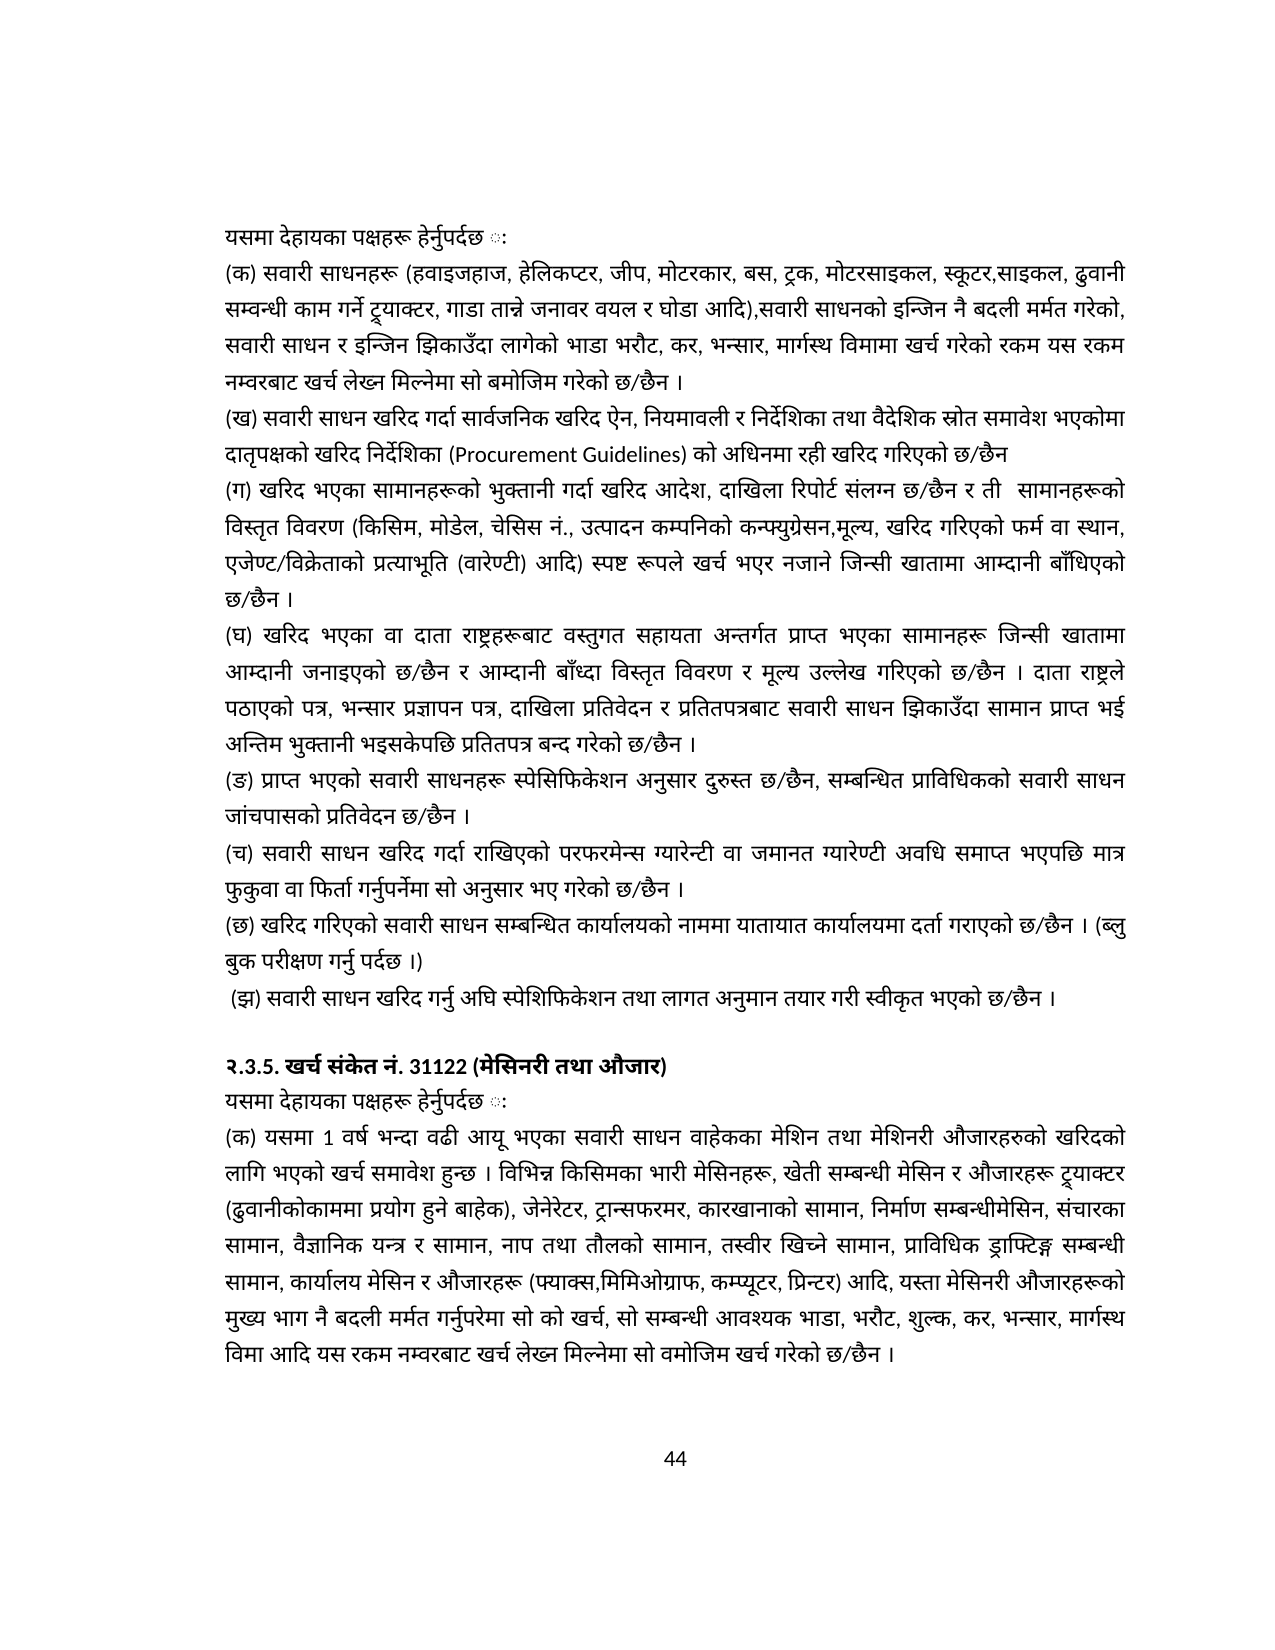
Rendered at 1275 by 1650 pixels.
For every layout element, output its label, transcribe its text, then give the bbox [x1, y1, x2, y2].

text (च) सवारी साधन खरिद गर्दा राखिएको परफरमेन्स ग्यारेन्टी वा जमानत ग्यारेण्टी अवधि समाप्त भएपछि मात्र फुकुवा वा फिर्ता गर्नुपर्नेमा सो अनुसार भए गरेको छ/छैन । [225, 839, 1125, 907]
text (छ) खरिद गरिएको सवारी साधन सम्बन्धित कार्यालयको नाममा यातायात कार्यालयमा दर्ता गराएको छ/छैन । (ब्लु बुक परीक्षण गर्नु पर्दछ ।) [225, 911, 1125, 979]
text यसमा देहायका पक्षहरू हेर्नुपर्दछ ः [225, 225, 1125, 255]
text (क) यसमा 1 वर्ष भन्दा वढी आयू भएका सवारी साधन वाहेकका मेशिन तथा मेशिनरी औजारहरुको खरिदको लागि भएको खर्च समावेश हुन्छ । विभिन्न किसिमका भारी मेसिनहरू, खेती सम्बन्धी मेसिन र औजारहरू ट्र्याक्टर (ढुवानीकोकाममा प्रयोग हुने बाहेक), जेनेरेटर, ट्रान्सफरमर, कारखानाको सामान, निर्माण सम्बन्धीमेसिन, संचारका सामान, वैज्ञानिक यन्त्र र सामान, नाप तथा तौलको सामान, तस्वीर खिच्ने सामान, प्राविधिक ड्राफ्टिङ्ग सम्बन्धी सामान, कार्यालय मेसिन र औजारहरू (फ्याक्स,मिमिओग्राफ, कम्प्यूटर, प्रिन्टर) आदि, यस्ता मेसिनरी औजारहरूको मुख्य भाग नै बदली मर्मत गर्नुपरेमा सो को खर्च, सो सम्बन्धी आवश्यक भाडा, भरौट, शुल्क, कर, भन्सार, मार्गस्थ विमा आदि यस रकम नम्वरबाट खर्च लेख्न मिल्नेमा सो वमोजिम खर्च गरेको छ/छैन । [225, 1123, 1125, 1372]
text (ग) खरिद भएका सामानहरूको भुक्तानी गर्दा खरिद आदेश, दाखिला रिपोर्ट संलग्न छ/छैन र ती सामानहरूको विस्तृत विवरण (किसिम, मोडेल, चेसिस नं., उत्पादन कम्पनिको कन्फ्युग्रेसन,मूल्य, खरिद गरिएको फर्म वा स्थान, एजेण्ट/विक्रेताको प्रत्याभूति (वारेण्टी) आदि) स्पष्ट रूपले खर्च भएर नजाने जिन्सी खातामा आम्दानी बाँधिएको छ/छैन । [225, 477, 1125, 617]
text (क) सवारी साधनहरू (हवाइजहाज, हेलिकप्टर, जीप, मोटरकार, बस, ट्रक, मोटरसाइकल, स्कूटर,साइकल, ढुवानी सम्वन्धी काम गर्ने ट्र्याक्टर, गाडा तान्ने जनावर वयल र घोडा आदि),सवारी साधनको इन्जिन नै बदली मर्मत गरेको, सवारी साधन र इन्जिन झिकाउँदा लागेको भाडा भरौट, कर, भन्सार, मार्गस्थ विमामा खर्च गरेको रकम यस रकम नम्वरबाट खर्च लेख्न मिल्नेमा सो बमोजिम गरेको छ/छैन । [225, 259, 1125, 399]
text २.3.5. खर्च संकेत नं. 31122 (मेसिनरी तथा औजार) [225, 1052, 1125, 1084]
text (ख) सवारी साधन खरिद गर्दा सार्वजनिक खरिद ऐन, नियमावली र निर्देशिका तथा वैदेशिक स्रोत समावेश भएकोमा दातृपक्षको खरिद निर्देशिका (Procurement Guidelines) को अधिनमा रही खरिद गरिएको छ/छैन [225, 404, 1125, 472]
text (घ) खरिद भएका वा दाता राष्ट्रहरूबाट वस्तुगत सहायता अन्तर्गत प्राप्त भएका सामानहरू जिन्सी खातामा आम्दानी जनाइएको छ/छैन र आम्दानी बाँध्दा विस्तृत विवरण र मूल्य उल्लेख गरिएको छ/छैन । दाता राष्ट्रले पठाएको पत्र, भन्सार प्रज्ञापन पत्र, दाखिला प्रतिवेदन र प्रतितपत्रबाट सवारी साधन झिकाउँदा सामान प्राप्त भई अन्तिम भुक्तानी भइसकेपछि प्रतितपत्र बन्द गरेको छ/छैन । [225, 621, 1125, 762]
text यसमा देहायका पक्षहरू हेर्नुपर्दछ ः [225, 1089, 1125, 1118]
text (ङ) प्राप्त भएको सवारी साधनहरू स्पेसिफिकेशन अनुसार दुरुस्त छ/छैन, सम्बन्धित प्राविधिकको सवारी साधन जांचपासको प्रतिवेदन छ/छैन । [225, 766, 1125, 834]
text (झ) सवारी साधन खरिद गर्नु अघि स्पेशिफिकेशन तथा लागत अनुमान तयार गरी स्वीकृत भएको छ/छैन । [225, 984, 1125, 1015]
